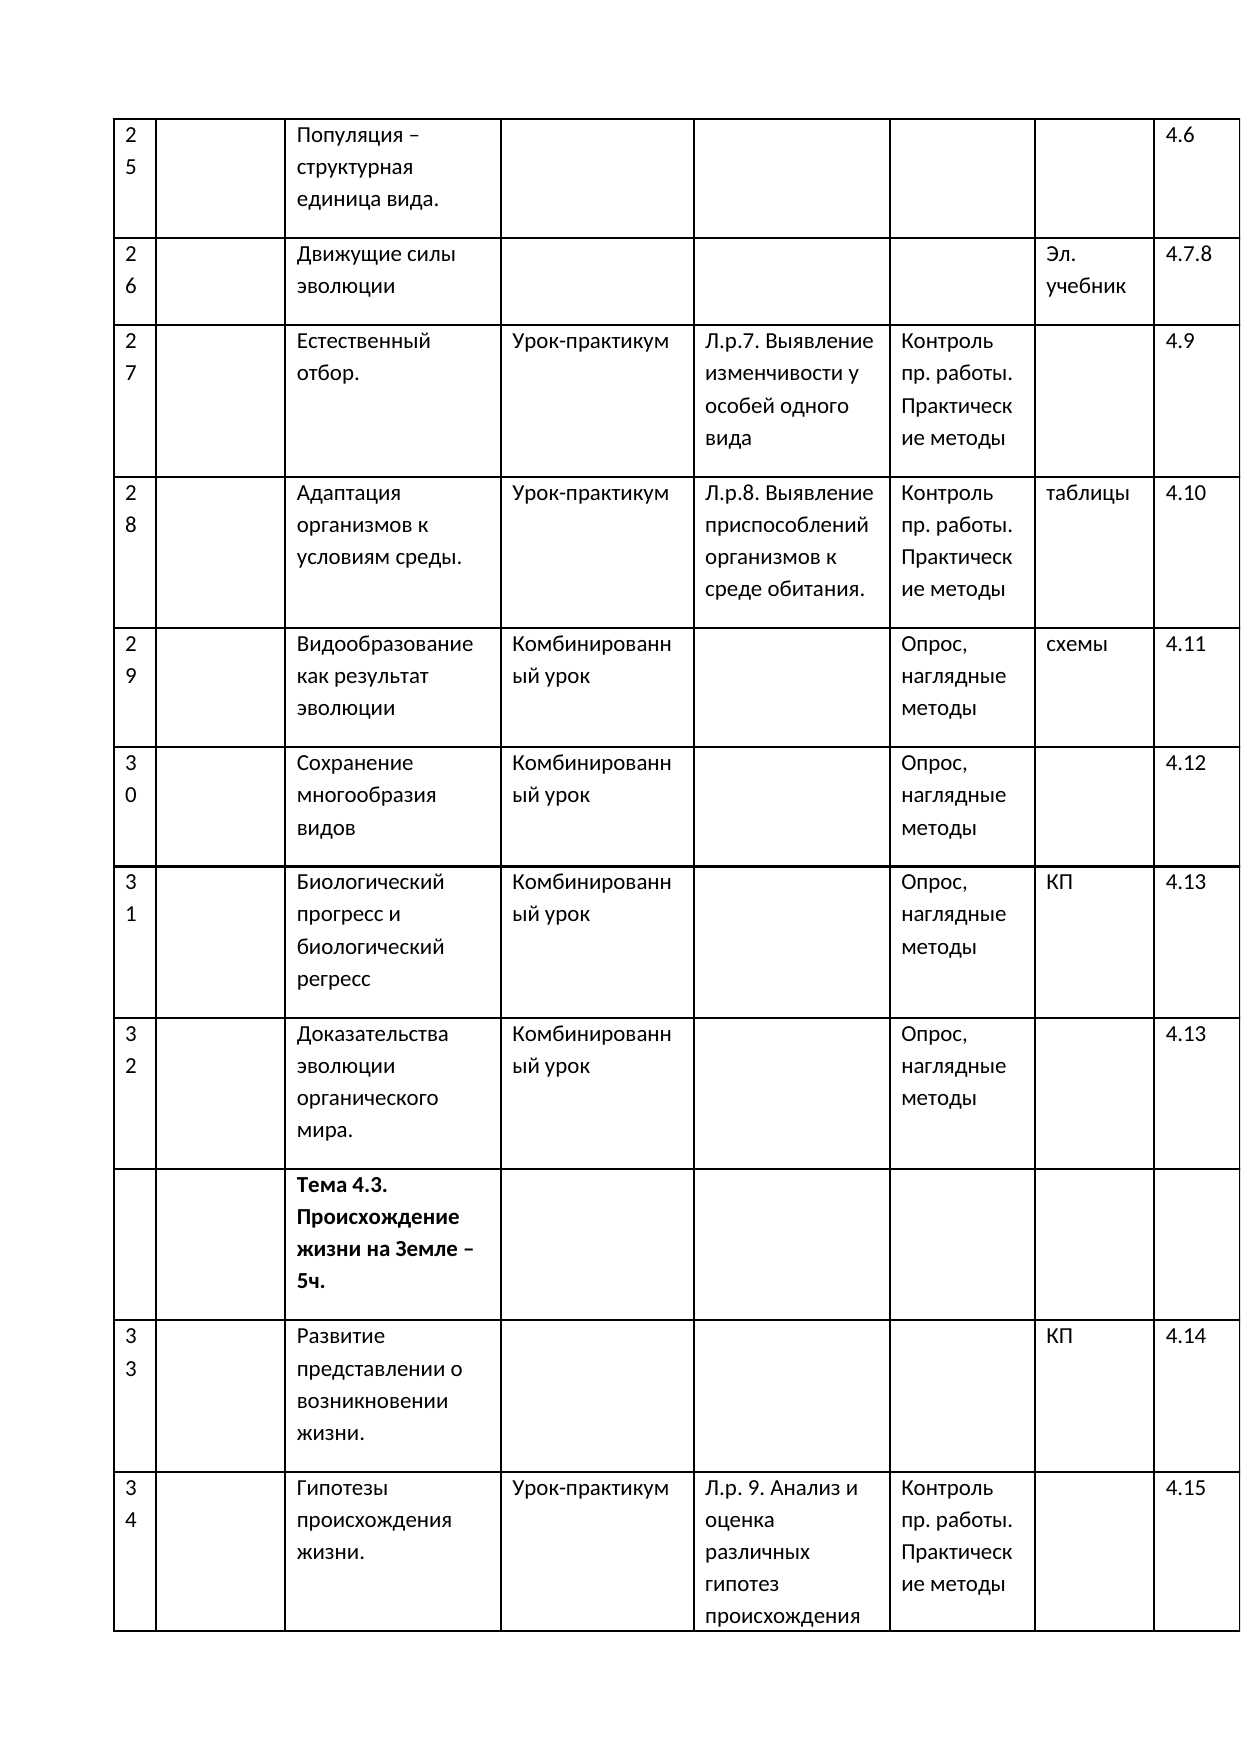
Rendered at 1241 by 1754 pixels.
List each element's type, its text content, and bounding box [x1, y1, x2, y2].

table_cell 25 [115, 120, 155, 237]
table_cell [157, 326, 284, 476]
table_cell Контроль пр. работы. Практические методы [891, 478, 1034, 627]
table_cell [1036, 1473, 1153, 1629]
table_cell Доказательства эволюции органического мира. [286, 1019, 500, 1168]
table_cell 4.14 [1155, 1321, 1239, 1471]
table_cell [695, 629, 889, 746]
table_cell 4.13 [1155, 1019, 1239, 1168]
table_cell [157, 1321, 284, 1471]
table_cell 4.11 [1155, 629, 1239, 746]
table_cell [157, 478, 284, 627]
table_cell [157, 868, 284, 1017]
table_cell [695, 1170, 889, 1319]
table_cell таблицы [1036, 478, 1153, 627]
table_cell [502, 1170, 693, 1319]
table_cell 32 [115, 1019, 155, 1168]
table_cell 26 [115, 239, 155, 324]
table_cell 4.9 [1155, 326, 1239, 476]
table_cell Л.р.8. Выявление приспособлений организмов к среде обитания. [695, 478, 889, 627]
table_cell Развитие представлении о возникновении жизни. [286, 1321, 500, 1471]
table_cell Урок-практикум [502, 326, 693, 476]
table_cell [157, 239, 284, 324]
table_cell Комбинированный урок [502, 629, 693, 746]
table_cell 29 [115, 629, 155, 746]
table_cell [157, 1170, 284, 1319]
table_cell [695, 1321, 889, 1471]
table_cell Опрос, наглядные методы [891, 1019, 1034, 1168]
table_cell [157, 1473, 284, 1629]
table_cell [695, 748, 889, 865]
table_cell 33 [115, 1321, 155, 1471]
table_cell [1036, 326, 1153, 476]
table_cell Движущие силы эволюции [286, 239, 500, 324]
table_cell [891, 326, 1034, 476]
table_cell [891, 239, 1034, 324]
table_cell [157, 1019, 284, 1168]
table_cell Комбинированный урок [502, 868, 693, 1017]
table_cell [891, 120, 1034, 237]
table_cell 28 [115, 478, 155, 627]
table_cell 4.7.8 [1155, 239, 1239, 324]
table_cell [1155, 1170, 1239, 1319]
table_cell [286, 1473, 500, 1629]
table_cell 27 [115, 326, 155, 476]
table_cell Опрос, наглядные методы [891, 748, 1034, 865]
table_cell 30 [115, 748, 155, 865]
table_cell 4.6 [1155, 120, 1239, 237]
table_cell Комбинированный урок [502, 748, 693, 865]
table_cell [695, 868, 889, 1017]
table_cell [1036, 120, 1153, 237]
table_cell [502, 1321, 693, 1471]
table_cell [695, 120, 889, 237]
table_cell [891, 1473, 1034, 1629]
table_cell Биологический прогресс и биологический регресс [286, 868, 500, 1017]
table_cell [695, 239, 889, 324]
table_cell Естественный отбор. [286, 326, 500, 476]
table_cell [1036, 1170, 1153, 1319]
table_cell 34 [115, 1473, 155, 1629]
table_cell Л.р.7. Выявление изменчивости у особей одного вида [695, 326, 889, 476]
table_cell [115, 1170, 155, 1319]
table_cell Тема 4.3. Происхождение жизни на Земле – 5ч. [286, 1170, 500, 1319]
table_cell Эл. учебник [1036, 239, 1153, 324]
table_cell схемы [1036, 629, 1153, 746]
table_cell Сохранение многообразия видов [286, 748, 500, 865]
table_cell 4.15 [1155, 1473, 1239, 1629]
table_cell Популяция – структурная единица вида. [286, 120, 500, 237]
table_cell Видообразование как результат эволюции [286, 629, 500, 746]
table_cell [695, 1473, 889, 1629]
table_cell 4.13 [1155, 868, 1239, 1017]
table_cell [157, 629, 284, 746]
table_cell КП [1036, 1321, 1153, 1471]
table_cell 4.12 [1155, 748, 1239, 865]
table_cell Урок-практикум [502, 478, 693, 627]
table_cell [502, 120, 693, 237]
table_cell [1036, 748, 1153, 865]
table_cell [891, 1321, 1034, 1471]
table_cell 31 [115, 868, 155, 1017]
table_cell Урок-практикум [502, 1473, 693, 1629]
table_cell Опрос, наглядные методы [891, 868, 1034, 1017]
table_cell [891, 1170, 1034, 1319]
table_cell [157, 120, 284, 237]
table_cell [502, 239, 693, 324]
table_cell КП [1036, 868, 1153, 1017]
table_cell Адаптация организмов к условиям среды. [286, 478, 500, 627]
table_cell Опрос, наглядные методы [891, 629, 1034, 746]
table_cell [695, 1019, 889, 1168]
table_cell [1036, 1019, 1153, 1168]
table_cell [157, 748, 284, 865]
table_cell Комбинированный урок [502, 1019, 693, 1168]
table_cell 4.10 [1155, 478, 1239, 627]
